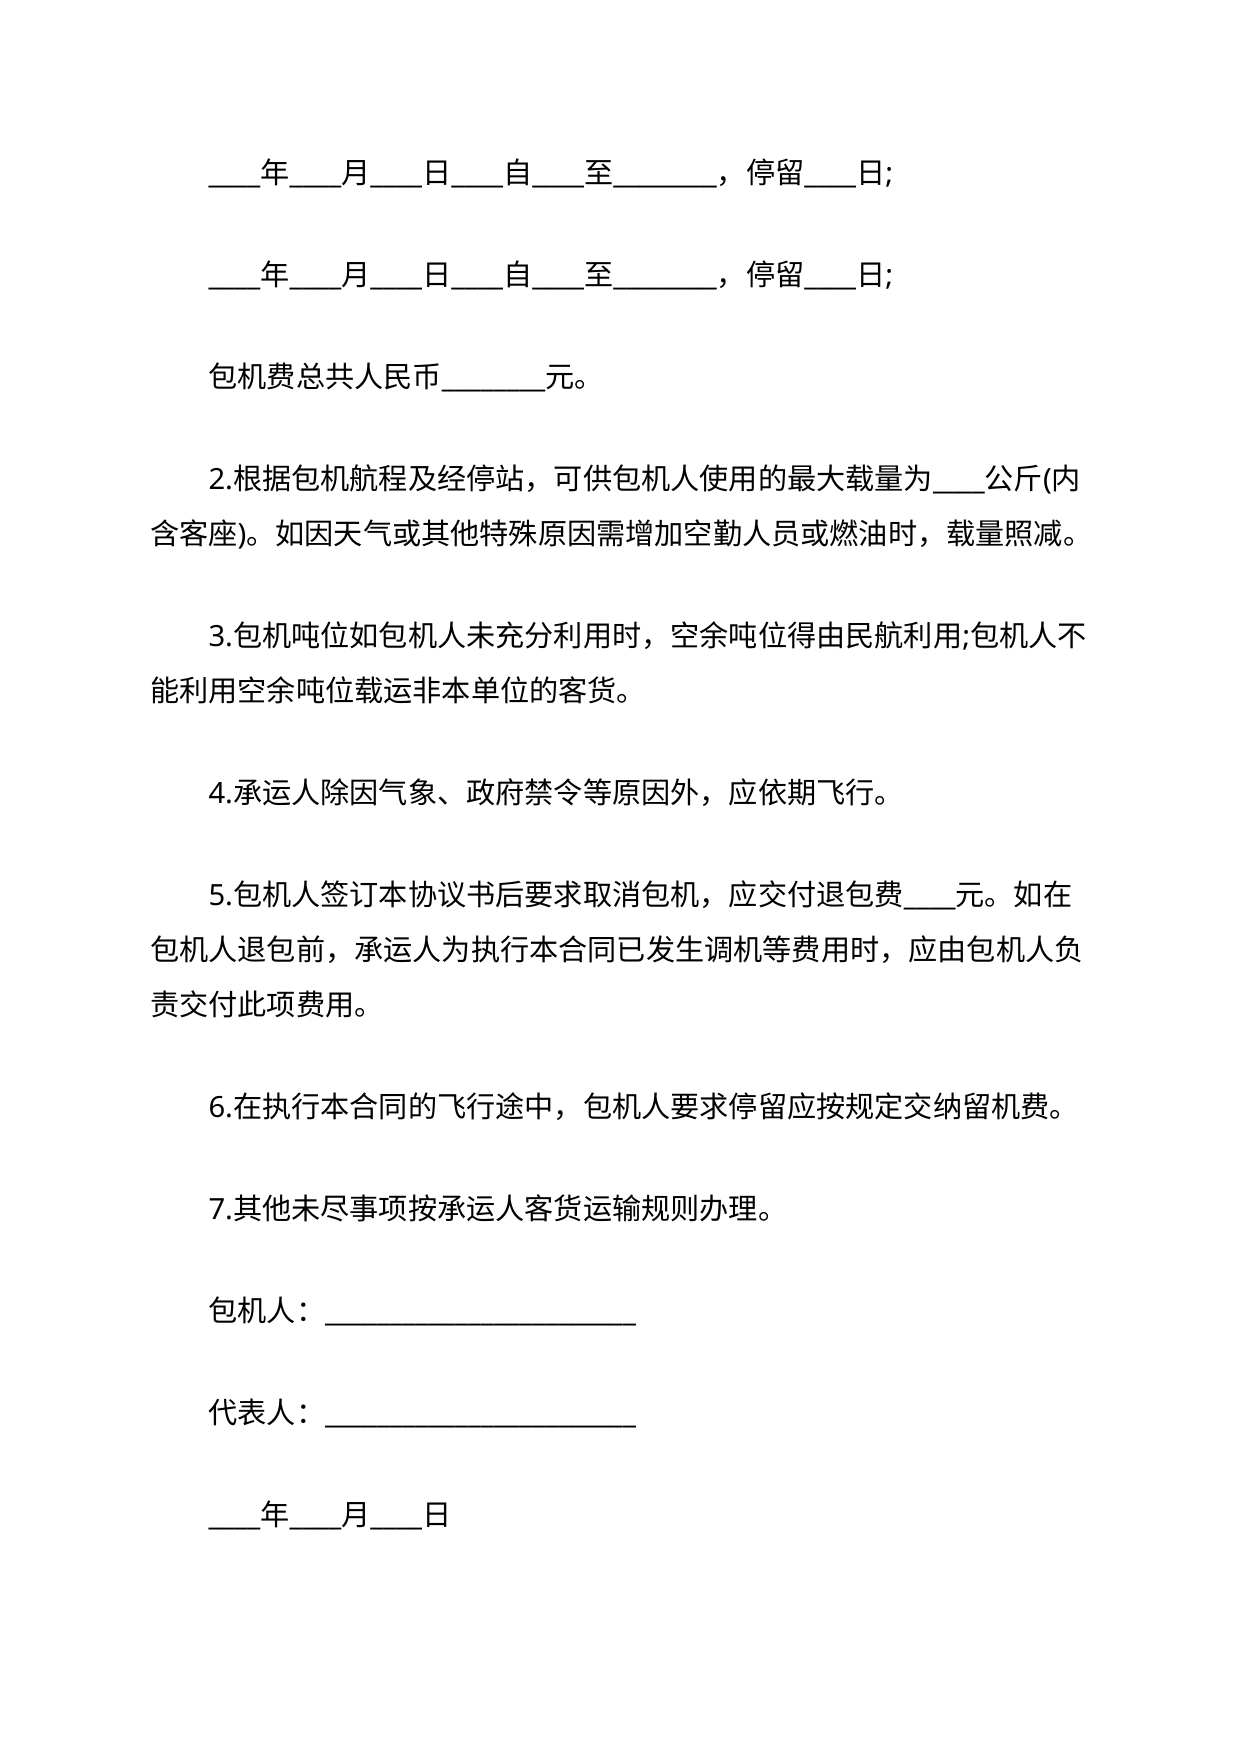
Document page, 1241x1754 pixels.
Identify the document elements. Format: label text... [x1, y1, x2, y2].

text 7.其他未尽事项按承运人客货运输规则办理。 [150, 1185, 1090, 1228]
text 包机费总共人民币________元。 [150, 354, 1090, 396]
text 5.包机人签订本协议书后要求取消包机，应交付退包费____元。如在包机人退包前，承运人为执行本合同已发生调机等费用时，应由包机人负责交付此项费用。 [150, 872, 1090, 1024]
text 4.承运人除因气象、政府禁令等原因外，应依期飞行。 [150, 770, 1090, 812]
text 3.包机吨位如包机人未充分利用时，空余吨位得由民航利用;包机人不能利用空余吨位载运非本单位的客货。 [150, 613, 1090, 710]
text 6.在执行本合同的飞行途中，包机人要求停留应按规定交纳留机费。 [150, 1083, 1090, 1126]
text 包机人：________________________ [150, 1287, 1090, 1330]
text 代表人：________________________ [150, 1389, 1090, 1432]
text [150, 150, 1090, 192]
text 2.根据包机航程及经停站，可供包机人使用的最大载量为____公斤(内含客座)。如因天气或其他特殊原因需增加空勤人员或燃油时，载量照减。 [150, 456, 1090, 553]
text ____年____月____日 [150, 1491, 1090, 1534]
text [150, 252, 1090, 294]
